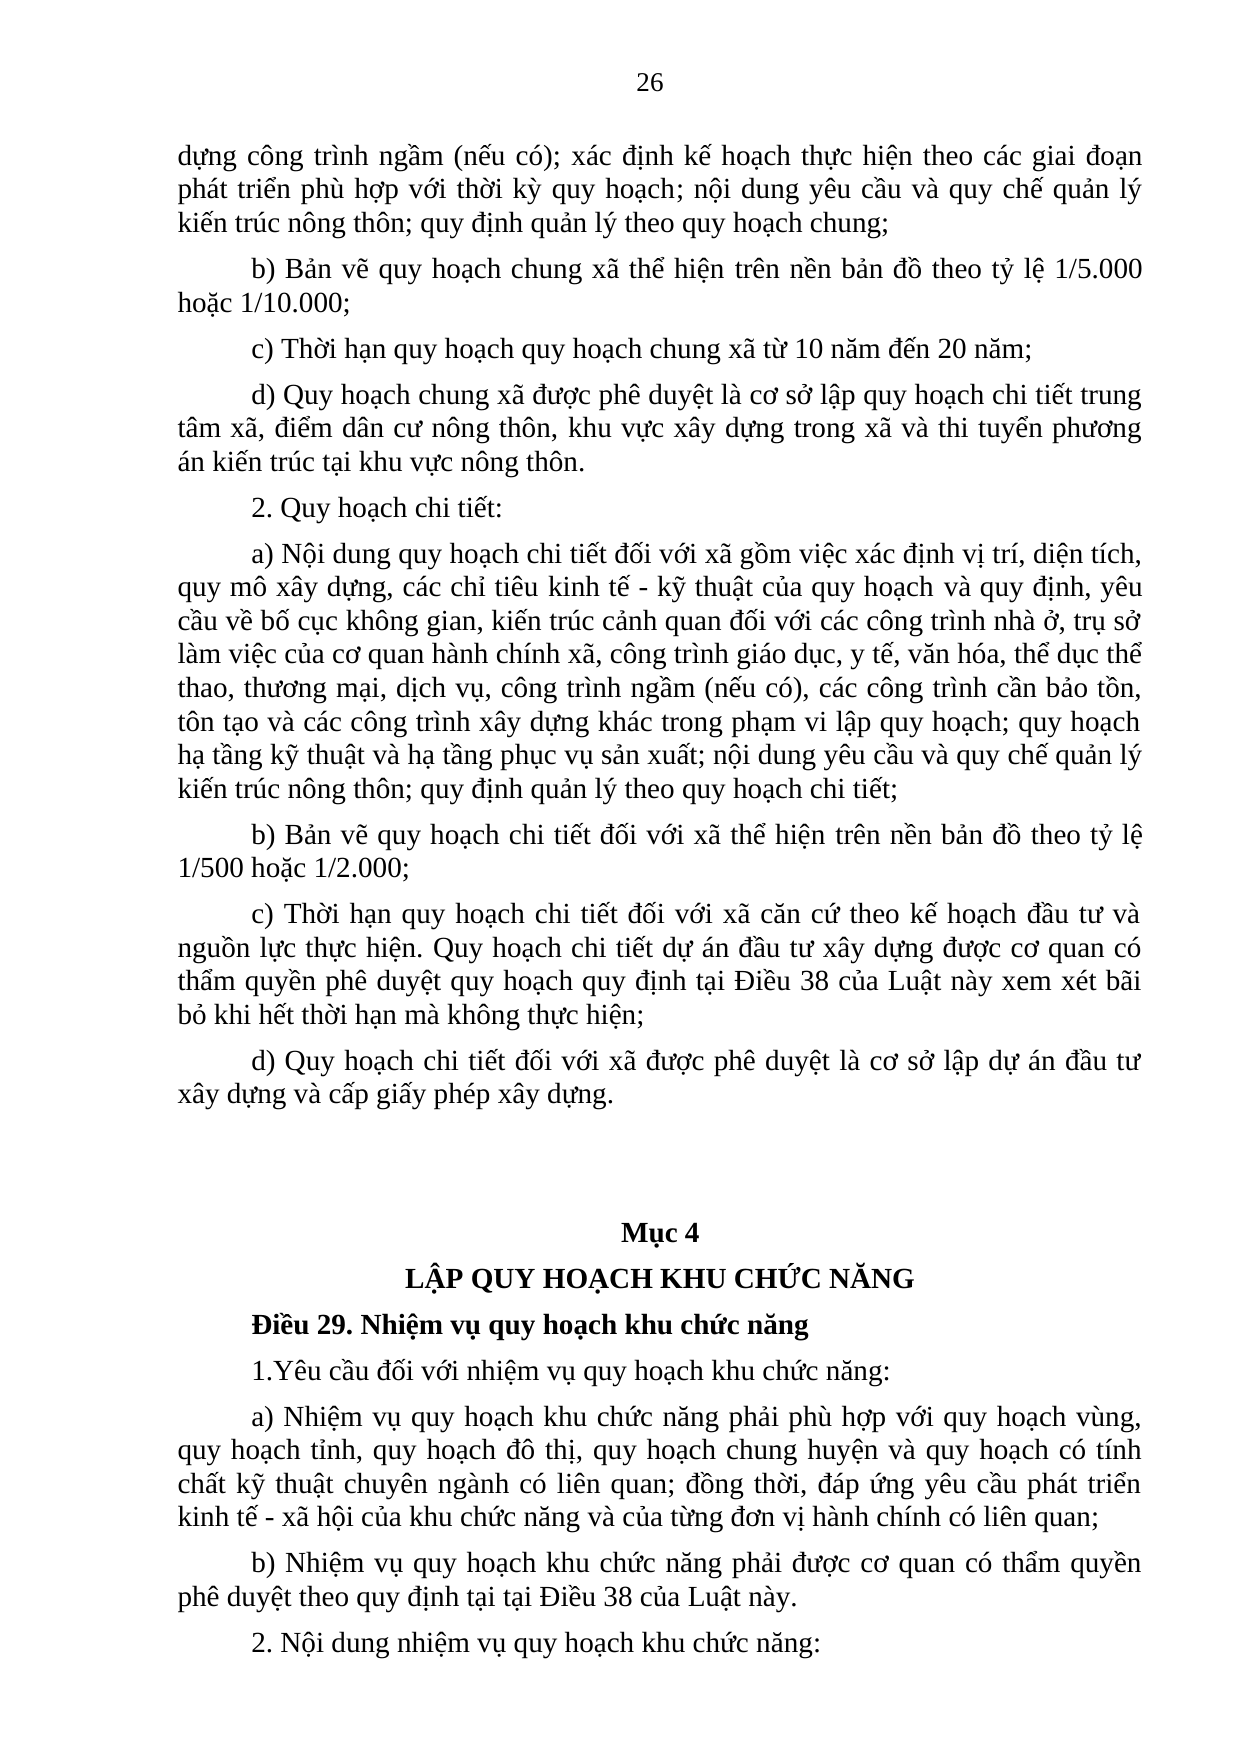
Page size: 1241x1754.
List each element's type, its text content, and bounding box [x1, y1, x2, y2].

text 2. Nội dung nhiệm vụ quy hoạch khu chức năng: [177, 1625, 1143, 1659]
text c) Thời hạn quy hoạch quy hoạch chung xã từ 10 năm đến 20 năm; [177, 331, 1143, 364]
list Nhiệm vụ quy hoạch khu chức năng [177, 1307, 1143, 1340]
text d) Quy hoạch chi tiết đối với xã được phê duyệt là cơ sở lập dự án đầu tư xây dựng và cấp giấy phép xây dựng. [177, 1043, 1143, 1110]
text a) Nội dung quy hoạch chi tiết đối với xã gồm việc xác định vị trí, diện tích, quy mô xây dựng, các chỉ tiêu kinh tế - kỹ thuật của quy hoạch và quy định, yêu cầu về bố cục không gian, kiến trúc cảnh quan đối với các công trình nhà ở, trụ sở làm việc của cơ quan hành chính xã, công trình giáo dục, y tế, văn hóa, thể dục thể thao, thương mại, dịch vụ, công trình ngầm (nếu có), các công trình cần bảo tồn, tôn tạo và các công trình xây dựng khác trong phạm vi lập quy hoạch; quy hoạch hạ tầng kỹ thuật và hạ tầng phục vụ sản xuất; nội dung yêu cầu và quy chế quản lý kiến trúc nông thôn; quy định quản lý theo quy hoạch chi tiết; [177, 536, 1143, 804]
text d) Quy hoạch chung xã được phê duyệt là cơ sở lập quy hoạch chi tiết trung tâm xã, điểm dân cư nông thôn, khu vực xây dựng trong xã và thi tuyển phương án kiến trúc tại khu vực nông thôn. [177, 377, 1143, 477]
text b) Bản vẽ quy hoạch chung xã thể hiện trên nền bản đồ theo tỷ lệ 1/5.000 hoặc 1/10.000; [177, 251, 1143, 318]
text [177, 138, 1143, 239]
text Mục 4 [177, 1215, 1143, 1248]
text a) Nhiệm vụ quy hoạch khu chức năng phải phù hợp với quy hoạch vùng, quy hoạch tỉnh, quy hoạch đô thị, quy hoạch chung huyện và quy hoạch có tính chất kỹ thuật chuyên ngành có liên quan; đồng thời, đáp ứng yêu cầu phát triển kinh tế - xã hội của khu chức năng và của từng đơn vị hành chính có liên quan; [177, 1399, 1143, 1533]
text b) Bản vẽ quy hoạch chi tiết đối với xã thể hiện trên nền bản đồ theo tỷ lệ 1/500 hoặc 1/2.000; [177, 817, 1143, 884]
text 1.Yêu cầu đối với nhiệm vụ quy hoạch khu chức năng: [177, 1353, 1143, 1386]
text c) Thời hạn quy hoạch chi tiết đối với xã căn cứ theo kế hoạch đầu tư và nguồn lực thực hiện. Quy hoạch chi tiết dự án đầu tư xây dựng được cơ quan có thẩm quyền phê duyệt quy hoạch quy định tại Điều 38 của Luật này xem xét bãi bỏ khi hết thời hạn mà không thực hiện; [177, 896, 1143, 1031]
text 2. Quy hoạch chi tiết: [177, 490, 1143, 523]
text LẬP QUY HOẠCH KHU CHỨC NĂNG [177, 1261, 1143, 1294]
text b) Nhiệm vụ quy hoạch khu chức năng phải được cơ quan có thẩm quyền phê duyệt theo quy định tại tại Điều 38 của Luật này. [177, 1546, 1143, 1613]
